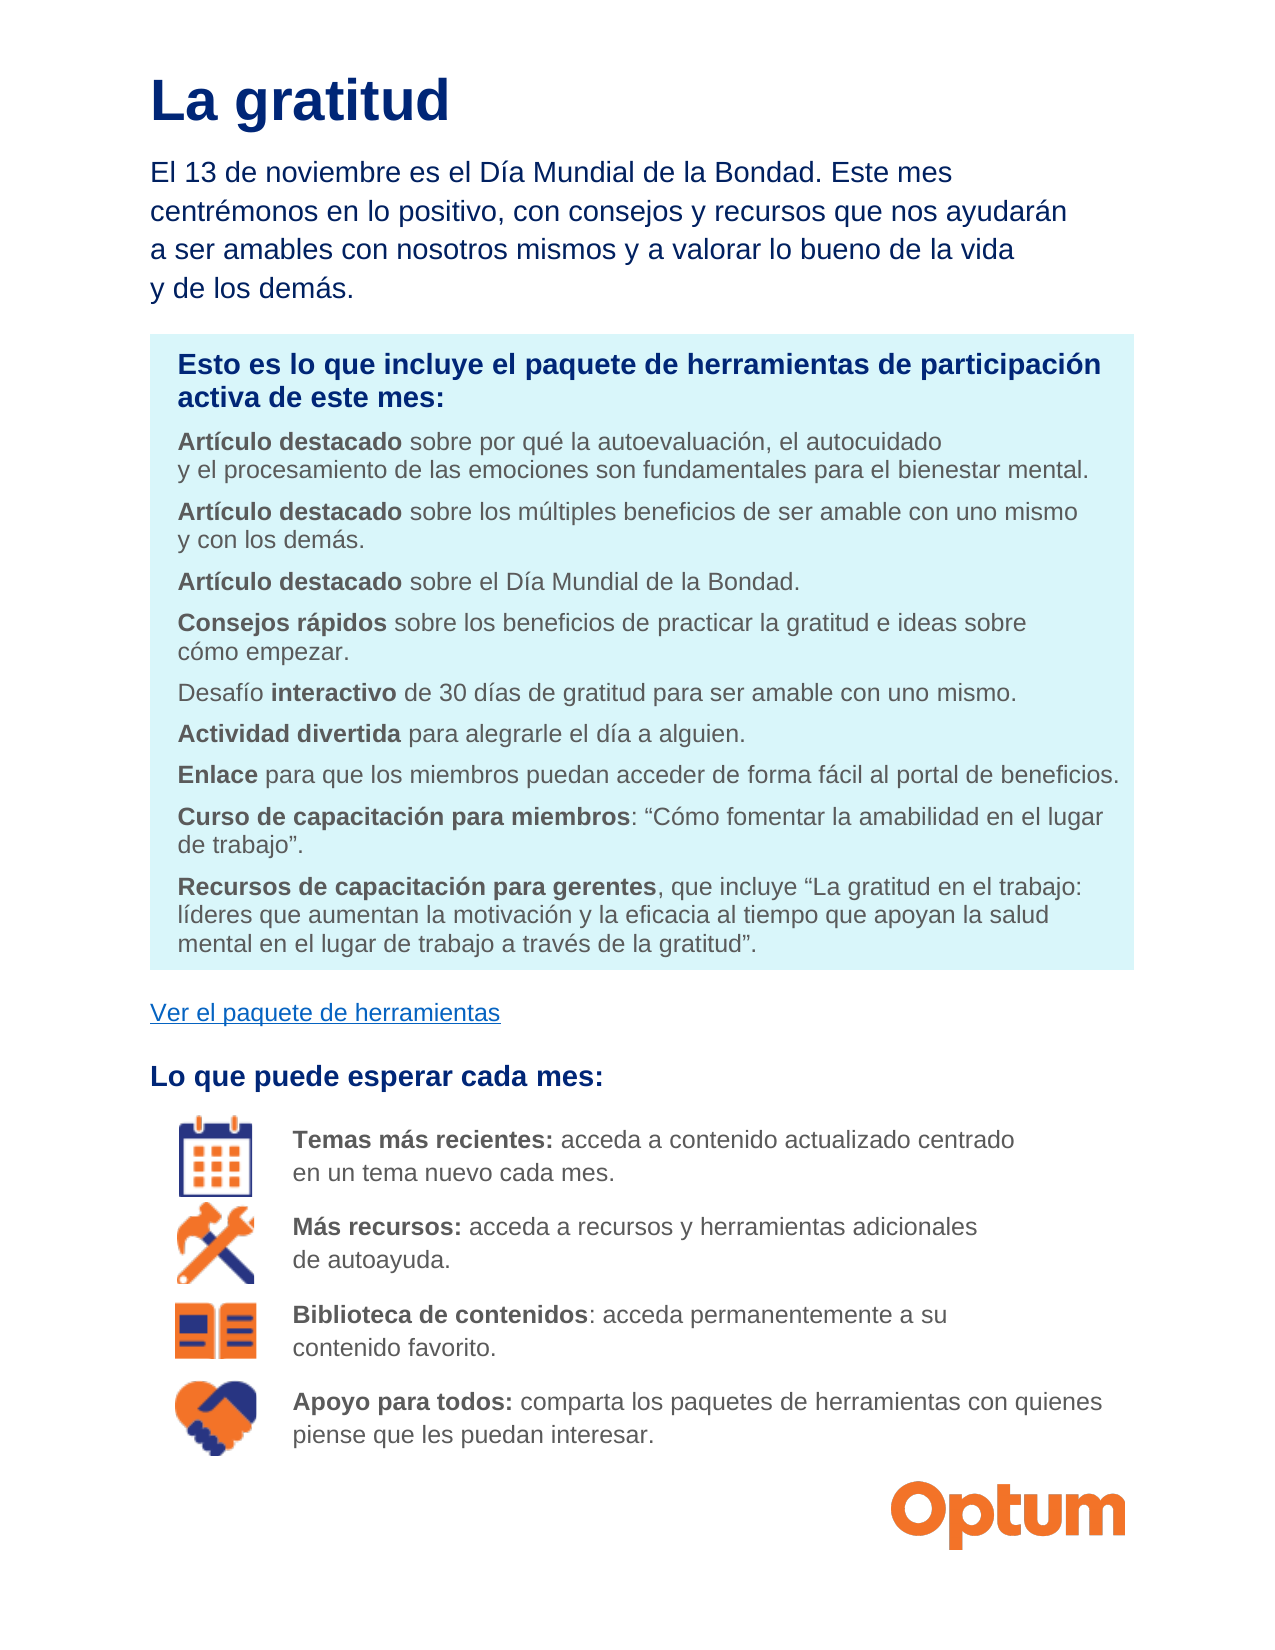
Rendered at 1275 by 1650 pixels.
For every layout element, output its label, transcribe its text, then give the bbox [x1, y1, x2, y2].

table_cell [150, 1289, 281, 1376]
table_header Temas más recientes: acceda a contenido actualizado centrado en un tema nuevo cada mes. [281, 1114, 1125, 1201]
table_cell Biblioteca de contenidos: acceda permanentemente a su contenido favorito. [281, 1289, 1125, 1376]
text La gratitud [150, 66, 1125, 133]
table_cell [150, 1201, 281, 1289]
text Ver el paquete de herramientas [150, 998, 1125, 1026]
text Lo que puede esperar cada mes: [150, 1059, 1125, 1092]
table_header [150, 1114, 281, 1201]
table_header Esto es lo que incluye el paquete de herramientas de participación activa de este mes: Artículo destacado sobre por qué la autoevaluación, el autocuidado y el procesamiento de las emociones son fundamentales para el bienestar mental. Artículo destacado sobre los múltiples beneficios de ser amable con uno mismo y con los demás. Artículo destacado sobre el Día Mundial de la Bondad. Consejos rápidos sobre los beneficios de practicar la gratitud e ideas sobre cómo empezar. Desafío interactivo de 30 días de gratitud para ser amable con uno mismo. Actividad divertida para alegrarle el día a alguien. Enlace para que los miembros puedan acceder de forma fácil al portal de beneficios. Curso de capacitación para miembros: “Cómo fomentar la amabilidad en el lugar de trabajo”. Recursos de capacitación para gerentes, que incluye “La gratitud en el trabajo: líderes que aumentan la motivación y la eficacia al tiempo que apoyan la salud mental en el lugar de trabajo a través de la gratitud”. [150, 334, 1134, 970]
text El 13 de noviembre es el Día Mundial de la Bondad. Este mes centrémonos en lo positivo, con consejos y recursos que nos ayudarán a ser amables con nosotros mismos y a valorar lo bueno de la vida y de los demás. [150, 155, 1125, 304]
table_cell Más recursos: acceda a recursos y herramientas adicionales de autoayuda. [281, 1201, 1125, 1289]
table_cell Apoyo para todos: comparta los paquetes de herramientas con quienes piense que les puedan interesar. [281, 1376, 1125, 1464]
table_cell [150, 1376, 281, 1464]
